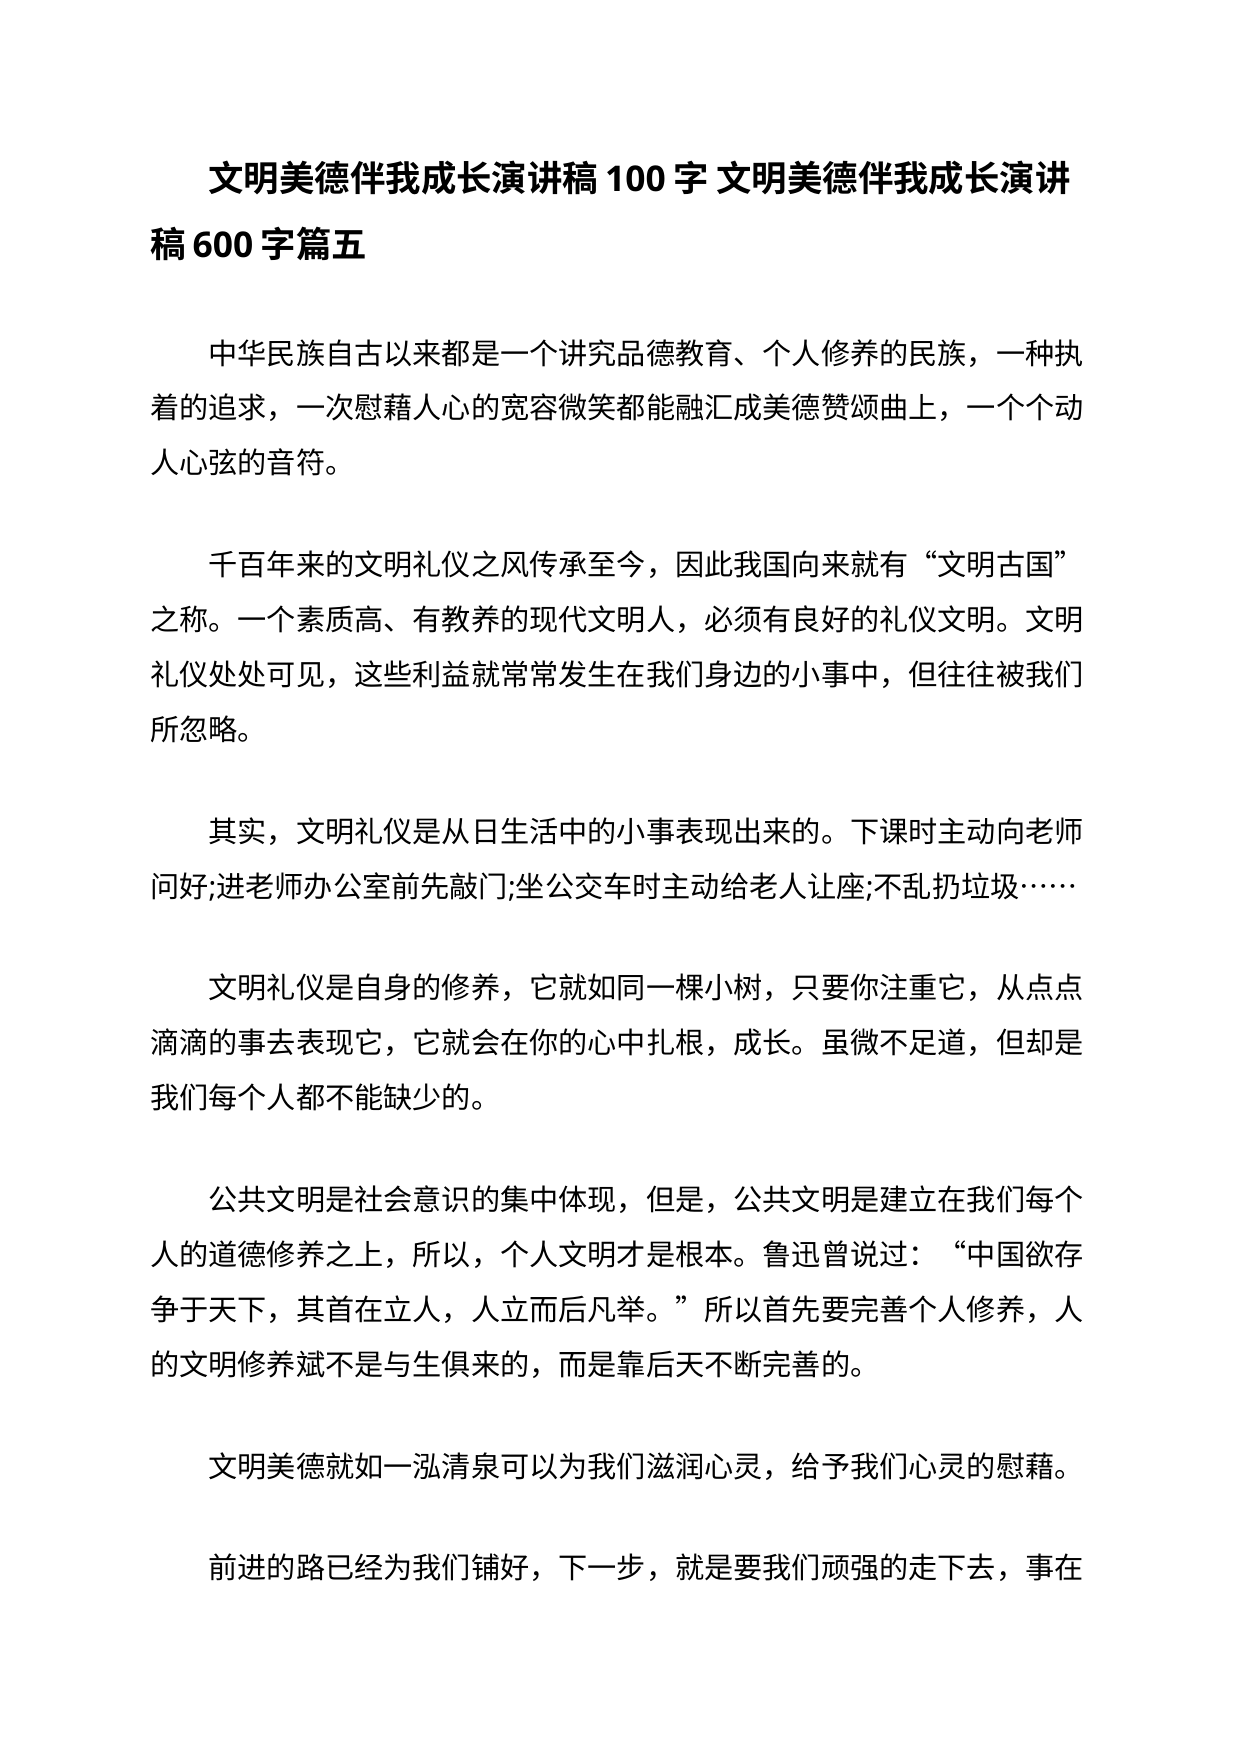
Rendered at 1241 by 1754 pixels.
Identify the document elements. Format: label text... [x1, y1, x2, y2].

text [150, 1545, 1090, 1587]
text 文明美德就如一泓清泉可以为我们滋润心灵，给予我们心灵的慰藉。 [150, 1443, 1090, 1485]
text 公共文明是社会意识的集中体现，但是，公共文明是建立在我们每个人的道德修养之上，所以，个人文明才是根本。鲁迅曾说过：“中国欲存争于天下，其首在立人，人立而后凡举。”所以首先要完善个人修养，人的文明修养斌不是与生俱来的，而是靠后天不断完善的。 [150, 1177, 1090, 1384]
text 千百年来的文明礼仪之风传承至今，因此我国向来就有“文明古国”之称。一个素质高、有教养的现代文明人，必须有良好的礼仪文明。文明礼仪处处可见，这些利益就常常发生在我们身边的小事中，但往往被我们所忽略。 [150, 542, 1090, 749]
text 其实，文明礼仪是从日生活中的小事表现出来的。下课时主动向老师问好;进老师办公室前先敲门;坐公交车时主动给老人让座;不乱扔垃圾…… [150, 808, 1090, 906]
text 中华民族自古以来都是一个讲究品德教育、个人修养的民族，一种执着的追求，一次慰藉人心的宽容微笑都能融汇成美德赞颂曲上，一个个动人心弦的音符。 [150, 330, 1090, 482]
text 文明礼仪是自身的修养，它就如同一棵小树，只要你注重它，从点点滴滴的事去表现它，它就会在你的心中扎根，成长。虽微不足道，但却是我们每个人都不能缺少的。 [150, 965, 1090, 1117]
text 文明美德伴我成长演讲稿100字 文明美德伴我成长演讲稿600字篇五 [150, 150, 1090, 268]
